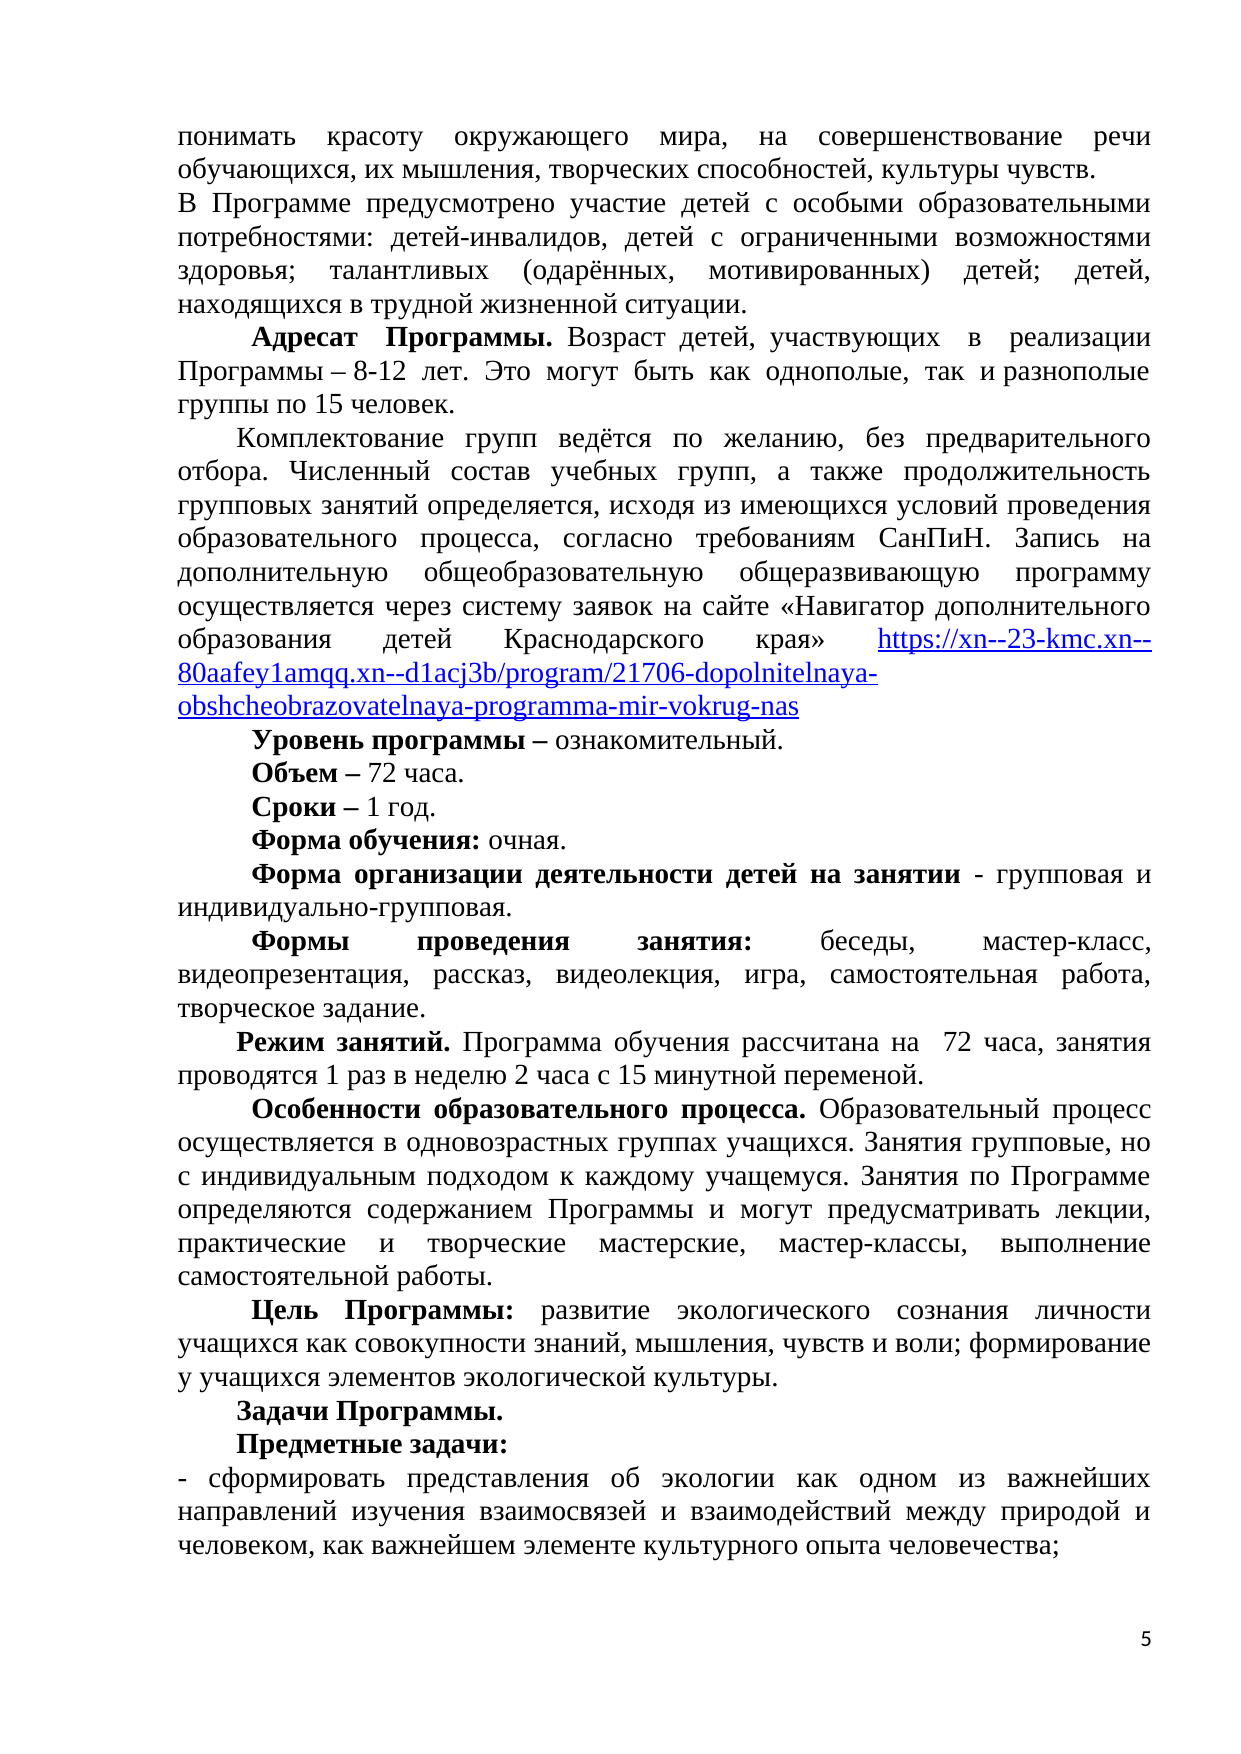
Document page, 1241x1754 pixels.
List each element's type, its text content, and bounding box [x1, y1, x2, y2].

text - сформировать представления об экологии как одном из важнейших направлений изучения взаимосвязей и взаимодействий между природой и человеком, как важнейшем элементе культурного опыта человечества; [177, 1460, 1152, 1560]
text Сроки – 1 год. [177, 789, 1152, 822]
text Особенности образовательного процесса. Образовательный процесс осуществляется в одновозрастных группах учащихся. Занятия групповые, но с индивидуальным подходом к каждому учащемуся. Занятия по Программе определяются содержанием Программы и могут предусматривать лекции, практические и творческие мастерские, мастер-классы, выполнение самостоятельной работы. [177, 1091, 1152, 1292]
text Задачи Программы. [177, 1393, 1152, 1426]
text Объем – 72 часа. [177, 755, 1152, 789]
text Адресат Программы. Возраст детей, участвующих в реализации Программы – 8-12 лет. Это могут быть как однополые, так и разнополые группы по 15 человек. [177, 319, 1152, 420]
text Цель Программы: развитие экологического сознания личности учащихся как совокупности знаний, мышления, чувств и воли; формирование у учащихся элементов экологической культуры. [177, 1292, 1152, 1393]
text Формы проведения занятия: беседы, мастер-класс, видеопрезентация, рассказ, видеолекция, игра, самостоятельная работа, творческое задание. [177, 923, 1152, 1024]
text Комплектование групп ведётся по желанию, без предварительного отбора. Численный состав учебных групп, а также продолжительность групповых занятий определяется, исходя из имеющихся условий проведения образовательного процесса, согласно требованиям СанПиН. Запись на дополнительную общеобразовательную общеразвивающую программу осуществляется через систему заявок на сайте «Навигатор дополнительного образования детей Краснодарского края» https://xn--23-kmc.xn--80aafey1amqq.xn--d1acj3b/program/21706-dopolnitelnaya-obshcheobrazovatelnaya-programma-mir-vokrug-nas [177, 420, 1152, 722]
text Предметные задачи: [177, 1426, 1152, 1460]
text Форма организации деятельности детей на занятии - групповая и индивидуально-групповая. [177, 856, 1152, 923]
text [177, 118, 1152, 185]
text Форма обучения: очная. [177, 822, 1152, 856]
text В Программе предусмотрено участие детей с особыми образовательными потребностями: детей-инвалидов, детей с ограниченными возможностями здоровья; талантливых (одарённых, мотивированных) детей; детей, находящихся в трудной жизненной ситуации. [177, 185, 1152, 319]
text Уровень программы – ознакомительный. [177, 722, 1152, 755]
text Режим занятий. Программа обучения рассчитана на 72 часа, занятия проводятся 1 раз в неделю 2 часа с 15 минутной переменой. [177, 1024, 1152, 1091]
